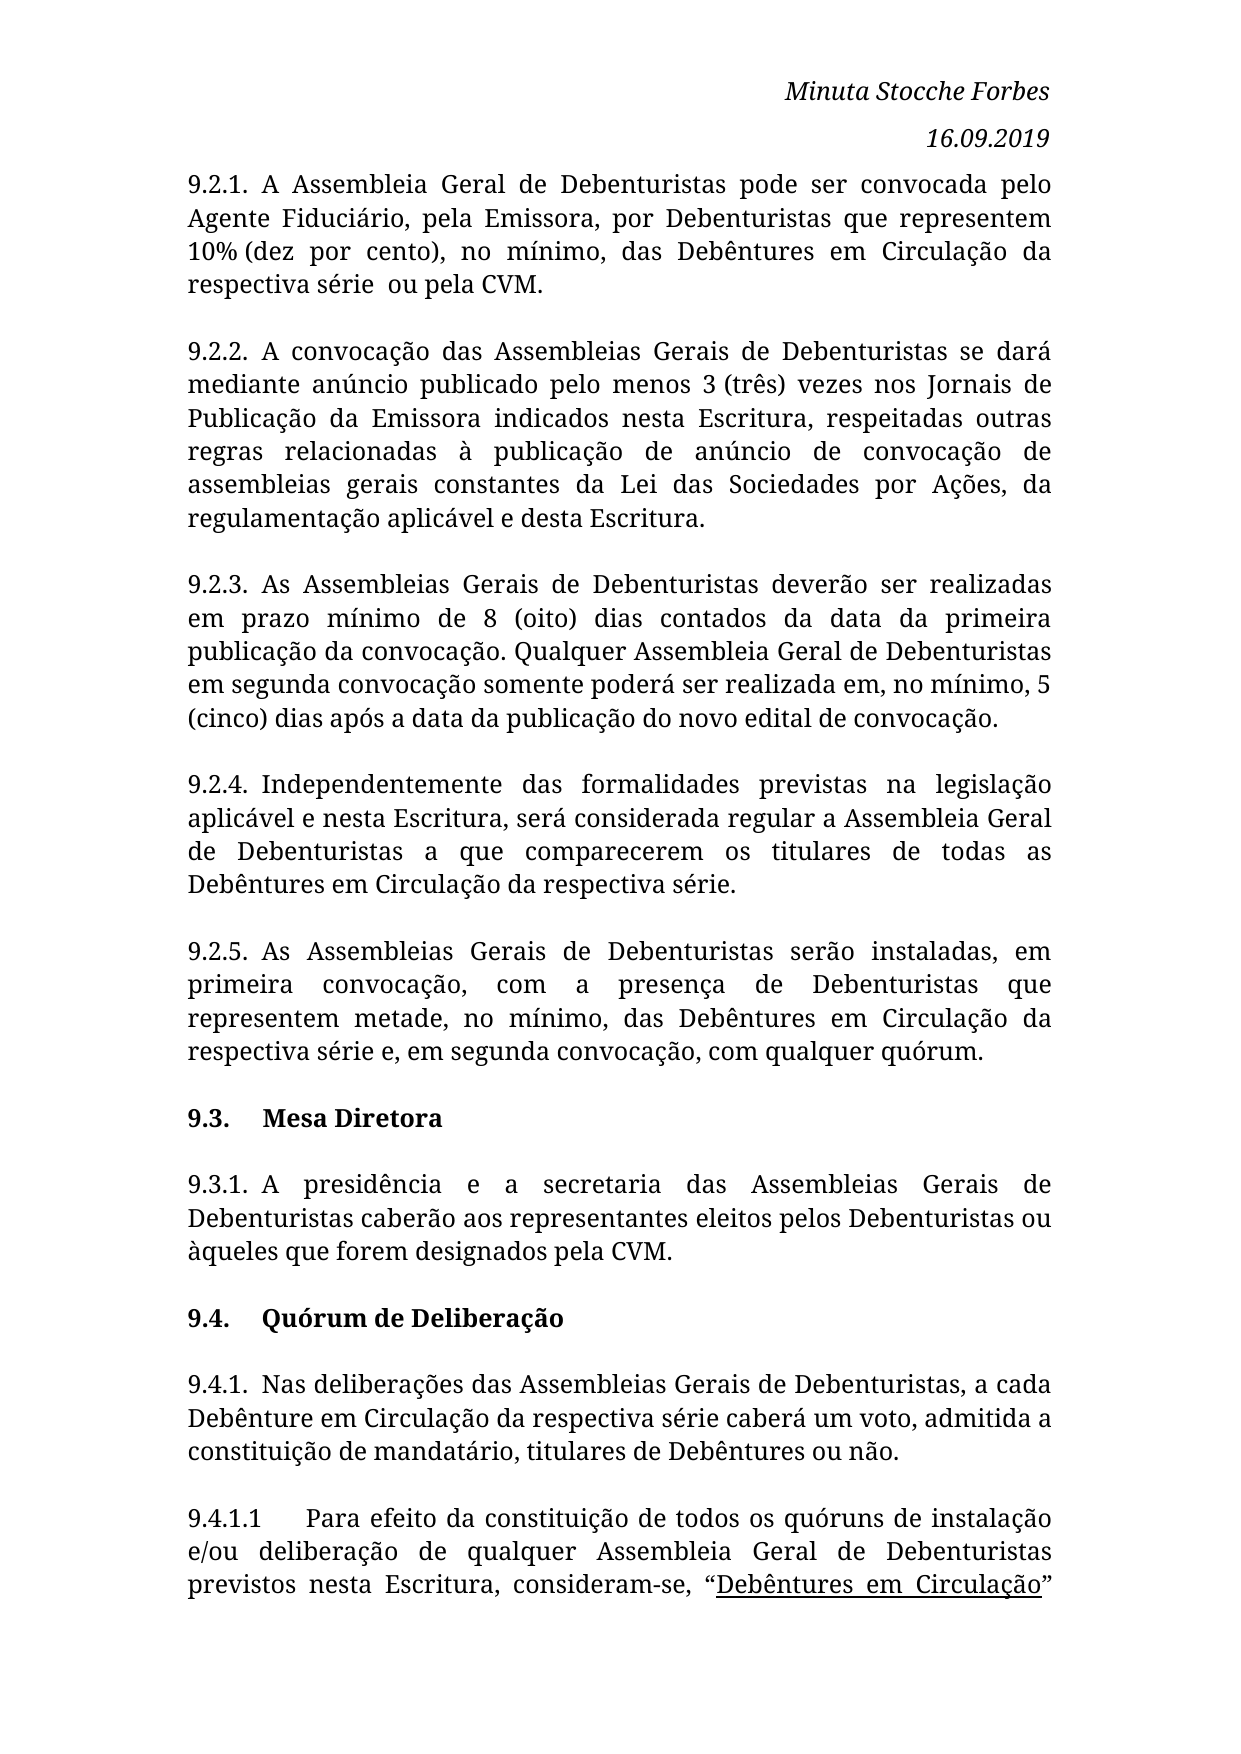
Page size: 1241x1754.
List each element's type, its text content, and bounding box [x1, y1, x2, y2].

text 9.2.4. Independentemente das formalidades previstas na legislação aplicável e nesta Escritura, será considerada regular a Assembleia Geral de Debenturistas a que comparecerem os titulares de todas as Debêntures em Circulação da respectiva série. [187, 767, 1053, 900]
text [187, 1500, 1053, 1600]
text 9.3. Mesa Diretora [187, 1100, 1053, 1134]
text 9.2.2. A convocação das Assembleias Gerais de Debenturistas se dará mediante anúncio publicado pelo menos 3 (três) vezes nos Jornais de Publicação da Emissora indicados nesta Escritura, respeitadas outras regras relacionadas à publicação de anúncio de convocação de assembleias gerais constantes da Lei das Sociedades por Ações, da regulamentação aplicável e desta Escritura. [187, 334, 1053, 534]
text 9.3.1. A presidência e a secretaria das Assembleias Gerais de Debenturistas caberão aos representantes eleitos pelos Debenturistas ou àqueles que forem designados pela CVM. [187, 1167, 1053, 1267]
text 9.2.5. As Assembleias Gerais de Debenturistas serão instaladas, em primeira convocação, com a presença de Debenturistas que representem metade, no mínimo, das Debêntures em Circulação da respectiva série e, em segunda convocação, com qualquer quórum. [187, 934, 1053, 1067]
text 9.2.3. As Assembleias Gerais de Debenturistas deverão ser realizadas em prazo mínimo de 8 (oito) dias contados da data da primeira publicação da convocação. Qualquer Assembleia Geral de Debenturistas em segunda convocação somente poderá ser realizada em, no mínimo, 5 (cinco) dias após a data da publicação do novo edital de convocação. [187, 567, 1053, 734]
text 9.4.1. Nas deliberações das Assembleias Gerais de Debenturistas, a cada Debênture em Circulação da respectiva série caberá um voto, admitida a constituição de mandatário, titulares de Debêntures ou não. [187, 1367, 1053, 1467]
text 9.2.1. A Assembleia Geral de Debenturistas pode ser convocada pelo Agente Fiduciário, pela Emissora, por Debenturistas que representem 10% (dez por cento), no mínimo, das Debêntures em Circulação da respectiva série ou pela CVM. [187, 167, 1053, 300]
text 9.4. Quórum de Deliberação [187, 1300, 1053, 1334]
